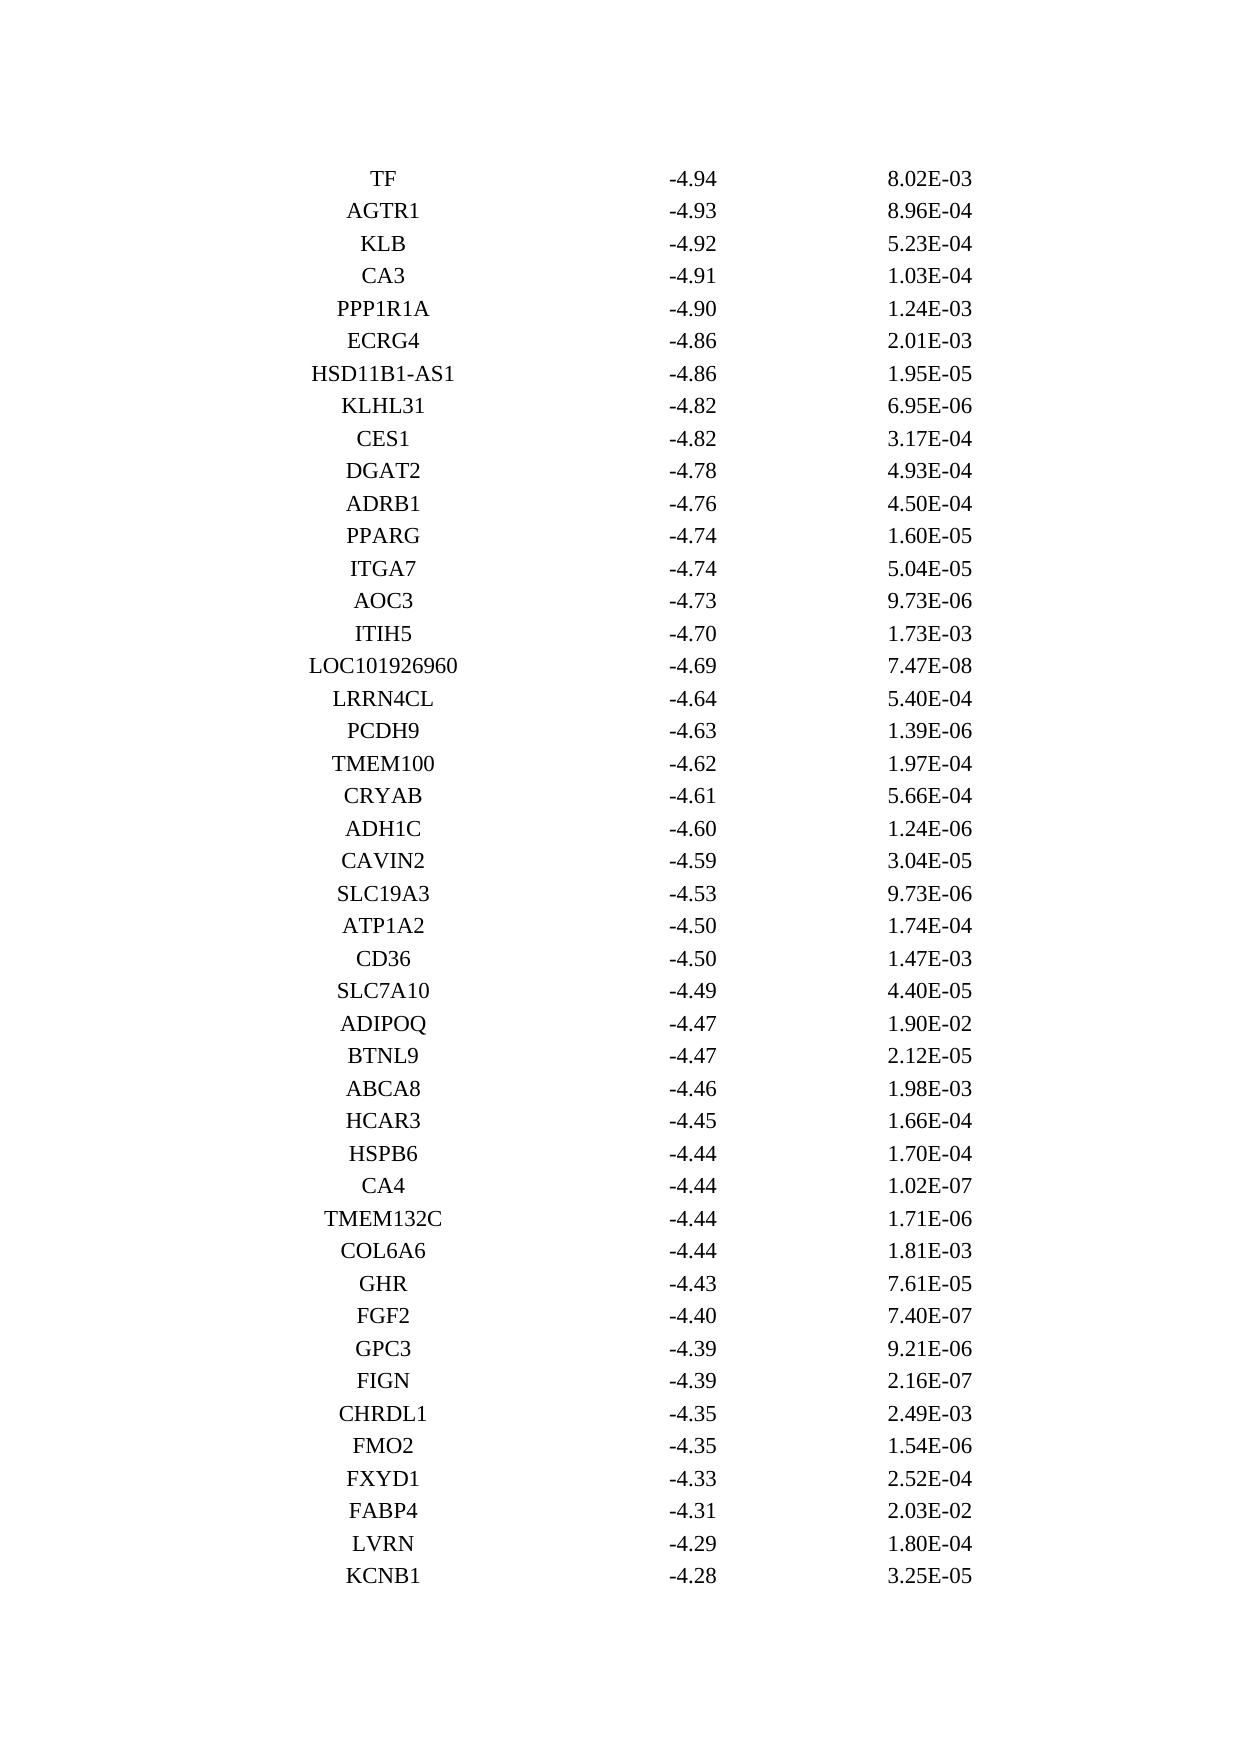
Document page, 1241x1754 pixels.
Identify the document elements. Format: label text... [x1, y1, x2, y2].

table_cell CA3 [188, 260, 579, 292]
table_cell -4.92 [579, 227, 807, 259]
table_cell -4.59 [579, 845, 807, 877]
table_cell -4.43 [579, 1267, 807, 1299]
table_cell -4.74 [579, 552, 807, 584]
table_cell HSPB6 [188, 1137, 579, 1169]
table_cell FXYD1 [188, 1462, 579, 1494]
table_cell 5.40E-04 [807, 682, 1053, 714]
table_cell -4.44 [579, 1235, 807, 1267]
table_cell -4.39 [579, 1365, 807, 1397]
table_cell GHR [188, 1267, 579, 1299]
table_cell 4.50E-04 [807, 487, 1053, 519]
table_cell 1.24E-03 [807, 292, 1053, 324]
table_cell -4.93 [579, 195, 807, 227]
table_cell -4.78 [579, 455, 807, 487]
table_cell 1.95E-05 [807, 357, 1053, 389]
table_cell 9.73E-06 [807, 877, 1053, 909]
table_cell KLHL31 [188, 390, 579, 422]
table_cell 2.52E-04 [807, 1462, 1053, 1494]
table_cell -4.82 [579, 422, 807, 454]
table_cell -4.50 [579, 910, 807, 942]
table_cell -4.62 [579, 747, 807, 779]
table_cell 7.47E-08 [807, 650, 1053, 682]
table_cell 1.47E-03 [807, 942, 1053, 974]
table_cell -4.45 [579, 1105, 807, 1137]
table_cell ADRB1 [188, 487, 579, 519]
table_cell GPC3 [188, 1332, 579, 1364]
table_cell 3.17E-04 [807, 422, 1053, 454]
table_cell 2.49E-03 [807, 1397, 1053, 1429]
table_cell ADH1C [188, 812, 579, 844]
table_cell 4.40E-05 [807, 975, 1053, 1007]
table_cell BTNL9 [188, 1040, 579, 1072]
table_cell ITIH5 [188, 617, 579, 649]
table_cell 7.40E-07 [807, 1300, 1053, 1332]
table_cell -4.44 [579, 1170, 807, 1202]
table_cell ADIPOQ [188, 1007, 579, 1039]
table_cell 1.70E-04 [807, 1137, 1053, 1169]
table_cell 1.24E-06 [807, 812, 1053, 844]
table_cell -4.94 [579, 162, 807, 194]
table_cell ABCA8 [188, 1072, 579, 1104]
table_cell -4.91 [579, 260, 807, 292]
table_cell ECRG4 [188, 325, 579, 357]
table_cell FABP4 [188, 1495, 579, 1527]
table_cell -4.60 [579, 812, 807, 844]
table_cell 1.54E-06 [807, 1430, 1053, 1462]
table_cell 2.03E-02 [807, 1495, 1053, 1527]
table_cell -4.69 [579, 650, 807, 682]
table_cell CRYAB [188, 780, 579, 812]
table_cell -4.29 [579, 1527, 807, 1559]
table_cell ATP1A2 [188, 910, 579, 942]
table_cell -4.40 [579, 1300, 807, 1332]
table_cell PPARG [188, 520, 579, 552]
table_cell CHRDL1 [188, 1397, 579, 1429]
table_cell -4.39 [579, 1332, 807, 1364]
table_cell 9.73E-06 [807, 585, 1053, 617]
table_cell 1.03E-04 [807, 260, 1053, 292]
table_cell -4.50 [579, 942, 807, 974]
table_cell 1.80E-04 [807, 1527, 1053, 1559]
table_cell 5.66E-04 [807, 780, 1053, 812]
table_cell -4.44 [579, 1202, 807, 1234]
table_cell 9.21E-06 [807, 1332, 1053, 1364]
table_cell -4.86 [579, 325, 807, 357]
table_cell LOC101926960 [188, 650, 579, 682]
table_cell TF [188, 162, 579, 194]
table_cell CAVIN2 [188, 845, 579, 877]
table_cell -4.76 [579, 487, 807, 519]
table_cell 1.90E-02 [807, 1007, 1053, 1039]
table_cell 5.23E-04 [807, 227, 1053, 259]
table_cell 1.66E-04 [807, 1105, 1053, 1137]
table_cell -4.90 [579, 292, 807, 324]
table_cell 4.93E-04 [807, 455, 1053, 487]
table_cell CD36 [188, 942, 579, 974]
table_cell HSD11B1-AS1 [188, 357, 579, 389]
table_cell -4.47 [579, 1040, 807, 1072]
table_cell CES1 [188, 422, 579, 454]
table_cell 8.02E-03 [807, 162, 1053, 194]
table_cell 1.73E-03 [807, 617, 1053, 649]
table_cell AGTR1 [188, 195, 579, 227]
table_cell 1.39E-06 [807, 715, 1053, 747]
table_cell TMEM100 [188, 747, 579, 779]
table_cell PPP1R1A [188, 292, 579, 324]
table_cell COL6A6 [188, 1235, 579, 1267]
table_cell 1.74E-04 [807, 910, 1053, 942]
table_cell 2.01E-03 [807, 325, 1053, 357]
table_cell -4.31 [579, 1495, 807, 1527]
table_cell 3.25E-05 [807, 1560, 1053, 1592]
table_cell -4.63 [579, 715, 807, 747]
table_cell 2.16E-07 [807, 1365, 1053, 1397]
table_cell 1.81E-03 [807, 1235, 1053, 1267]
table_cell 1.02E-07 [807, 1170, 1053, 1202]
table_cell TMEM132C [188, 1202, 579, 1234]
table_cell -4.49 [579, 975, 807, 1007]
table_cell 1.97E-04 [807, 747, 1053, 779]
table_cell KCNB1 [188, 1560, 579, 1592]
table_cell ITGA7 [188, 552, 579, 584]
table_cell 2.12E-05 [807, 1040, 1053, 1072]
table_cell -4.74 [579, 520, 807, 552]
table_cell 5.04E-05 [807, 552, 1053, 584]
table_cell LRRN4CL [188, 682, 579, 714]
table_cell HCAR3 [188, 1105, 579, 1137]
table_cell -4.53 [579, 877, 807, 909]
table_cell -4.35 [579, 1430, 807, 1462]
table_cell -4.64 [579, 682, 807, 714]
table_cell FIGN [188, 1365, 579, 1397]
table_cell FGF2 [188, 1300, 579, 1332]
table_cell 8.96E-04 [807, 195, 1053, 227]
table_cell SLC19A3 [188, 877, 579, 909]
table_cell KLB [188, 227, 579, 259]
table_cell -4.82 [579, 390, 807, 422]
table_cell -4.46 [579, 1072, 807, 1104]
table_cell DGAT2 [188, 455, 579, 487]
table_cell LVRN [188, 1527, 579, 1559]
table_cell 7.61E-05 [807, 1267, 1053, 1299]
table_cell SLC7A10 [188, 975, 579, 1007]
table_cell -4.61 [579, 780, 807, 812]
table_cell CA4 [188, 1170, 579, 1202]
table_cell 1.60E-05 [807, 520, 1053, 552]
table_cell 3.04E-05 [807, 845, 1053, 877]
table_cell 1.71E-06 [807, 1202, 1053, 1234]
table_cell -4.70 [579, 617, 807, 649]
table_cell 6.95E-06 [807, 390, 1053, 422]
table_cell -4.73 [579, 585, 807, 617]
table_cell -4.47 [579, 1007, 807, 1039]
table_cell FMO2 [188, 1430, 579, 1462]
table_cell -4.35 [579, 1397, 807, 1429]
table_cell 1.98E-03 [807, 1072, 1053, 1104]
table_cell -4.44 [579, 1137, 807, 1169]
table_cell -4.33 [579, 1462, 807, 1494]
table_cell AOC3 [188, 585, 579, 617]
table_cell -4.28 [579, 1560, 807, 1592]
table_cell -4.86 [579, 357, 807, 389]
table_cell PCDH9 [188, 715, 579, 747]
